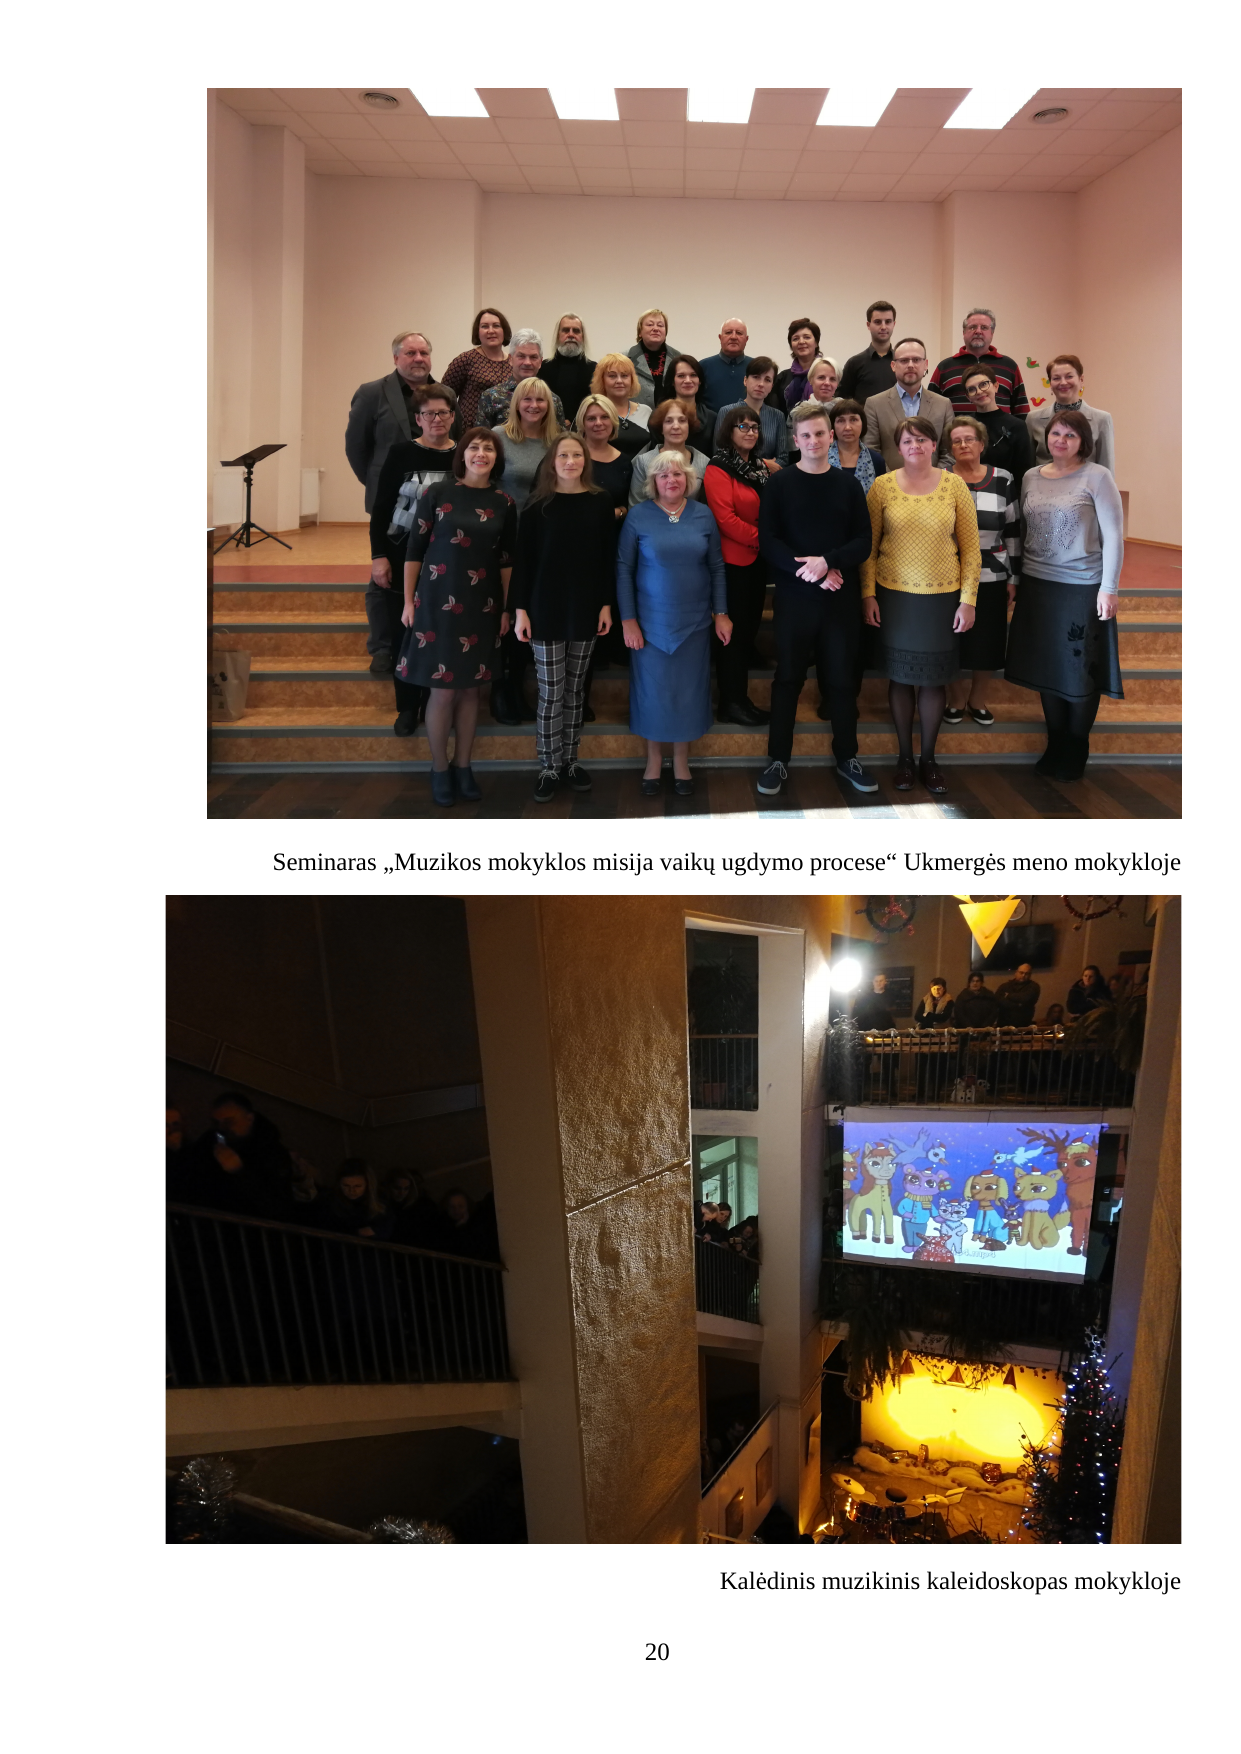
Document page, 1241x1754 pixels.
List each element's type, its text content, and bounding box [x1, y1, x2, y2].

picture [165, 895, 1182, 1544]
picture [207, 88, 1182, 819]
text Kalėdinis muzikinis kaleidoskopas mokykloje [133, 1566, 1181, 1595]
text Seminaras „Muzikos mokyklos misija vaikų ugdymo procese“ Ukmergės meno mokykloje [133, 847, 1181, 876]
